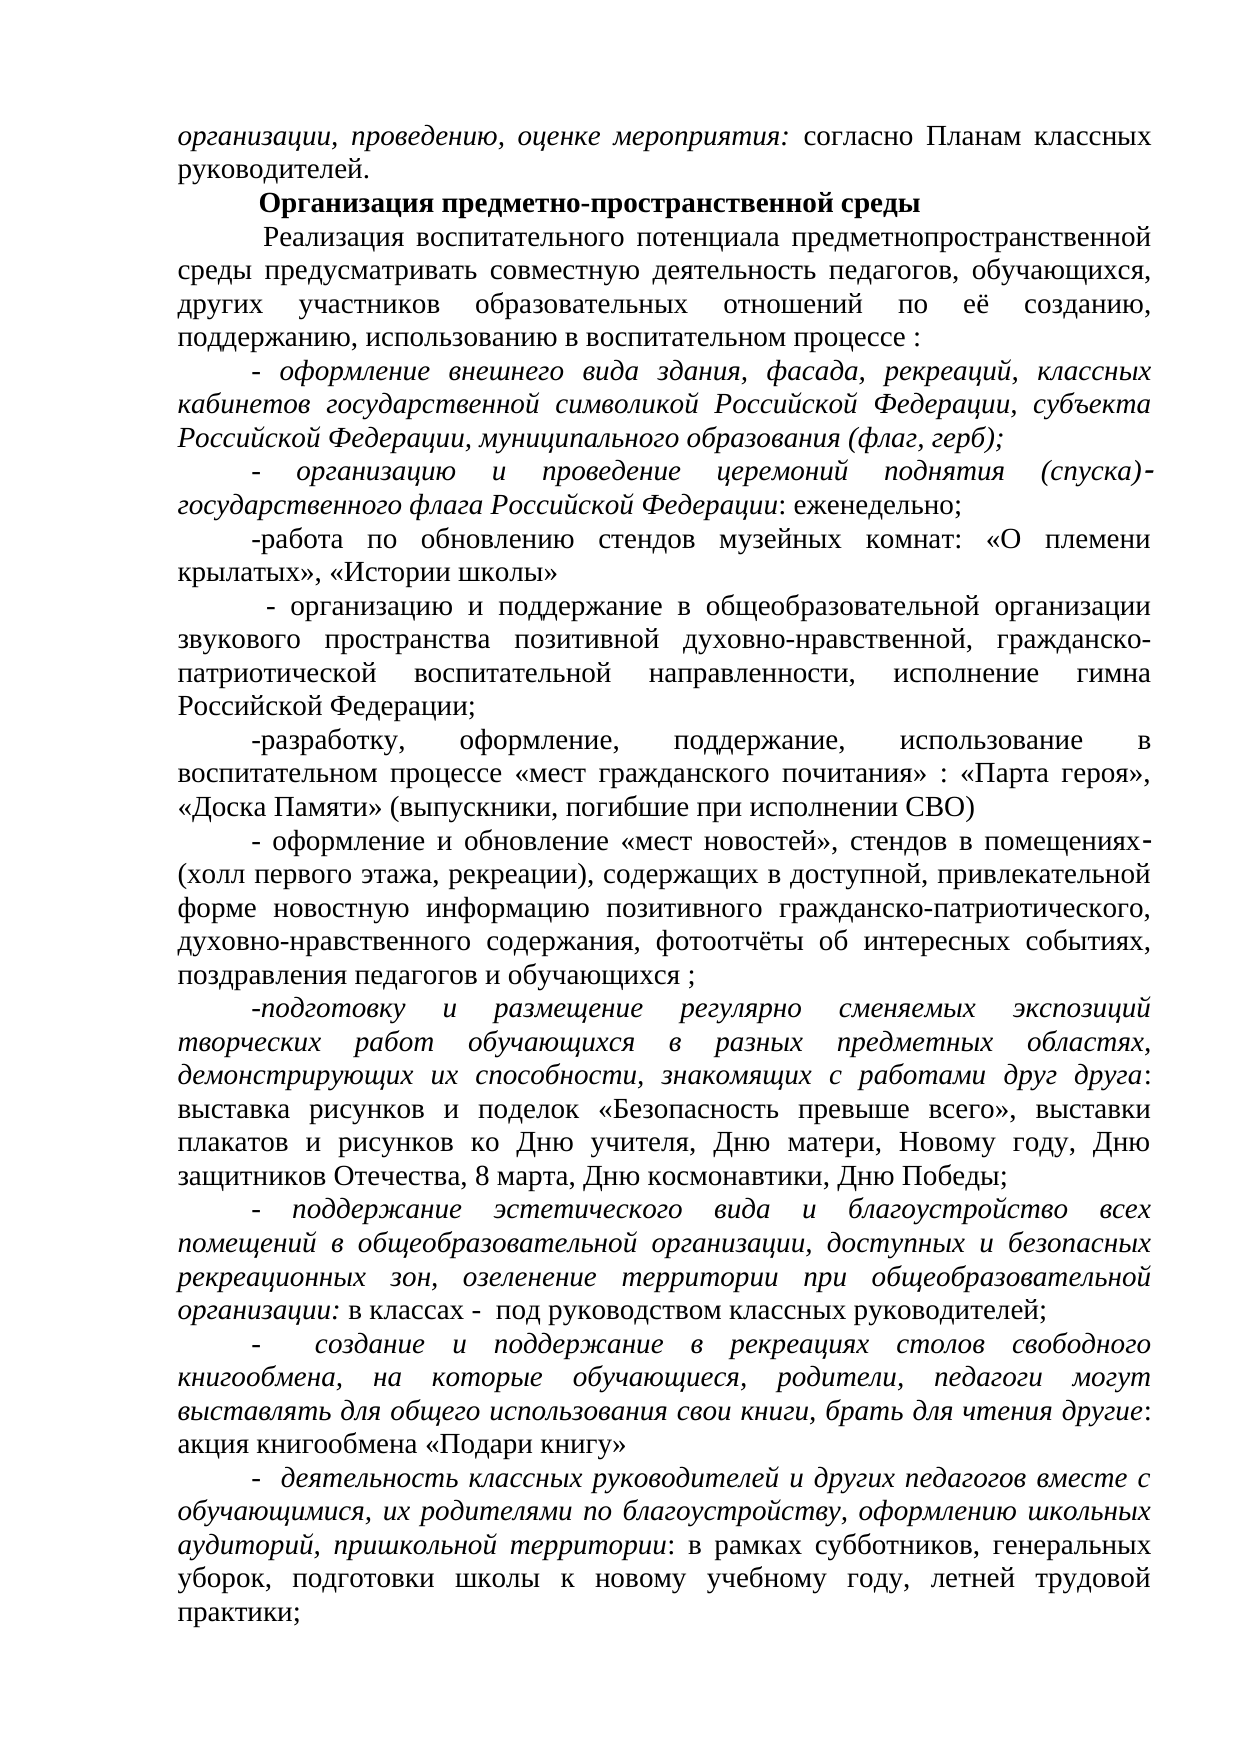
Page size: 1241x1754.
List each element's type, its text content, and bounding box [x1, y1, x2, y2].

list - поддержание эстетического вида и благоустройство всех помещений в общеобразовательной организации, доступных и безопасных рекреационных зон, озеленение территории при общеобразовательной организации: в классах - под руководством классных руководителей; [177, 1192, 1152, 1326]
list - деятельность классных руководителей и других педагогов вместе с обучающимися, их родителями по благоустройству, оформлению школьных аудиторий, пришкольной территории: в рамках субботников, генеральных уборок, подготовки школы к новому учебному году, летней трудовой практики; [177, 1460, 1152, 1628]
list - организацию и проведение церемоний поднятия (спуска) государственного флага Российской Федерации: еженедельно; [177, 453, 1152, 521]
list -разработку, оформление, поддержание, использование в воспитательном процессе «мест гражданского почитания» : «Парта героя», «Доска Памяти» (выпускники, погибшие при исполнении СВО) [177, 722, 1152, 823]
list Реализация воспитательного потенциала предметнопространственной среды предусматривать совместную деятельность педагогов, обучающихся, других участников образовательных отношений по её созданию, поддержанию, использованию в воспитательном процессе : [177, 219, 1152, 353]
list - оформление внешнего вида здания, фасада, рекреаций, классных кабинетов государственной символикой Российской Федерации, субъекта Российской Федерации, муниципального образования (флаг, герб); [177, 353, 1152, 453]
list -подготовку и размещение регулярно сменяемых экспозиций творческих работ обучающихся в разных предметных областях, демонстрирующих их способности, знакомящих с работами друг друга: выставка рисунков и поделок «Безопасность превыше всего», выставки плакатов и рисунков ко Дню учителя, Дню матери, Новому году, Дню защитников Отечества, 8 марта, Дню космонавтики, Дню Победы; [177, 990, 1152, 1192]
list - оформление и обновление «мест новостей», стендов в помещениях (холл первого этажа, рекреации), содержащих в доступной, привлекательной форме новостную информацию позитивного гражданско-патриотического, духовно-нравственного содержания, фотоотчёты об интересных событиях, поздравления педагогов и обучающихся ; [177, 823, 1152, 990]
list - создание и поддержание в рекреациях столов свободного книгообмена, на которые обучающиеся, родители, педагоги могут выставлять для общего использования свои книги, брать для чтения другие: акция книгообмена «Подари книгу» [177, 1326, 1152, 1460]
list Организация предметно-пространственной среды [177, 185, 1152, 219]
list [177, 118, 1152, 185]
list - организацию и поддержание в общеобразовательной организации звукового пространства позитивной духовно-нравственной, гражданско- патриотической воспитательной направленности, исполнение гимна Российской Федерации; [177, 588, 1152, 722]
list -работа по обновлению стендов музейных комнат: «О племени крылатых», «Истории школы» [177, 521, 1152, 588]
